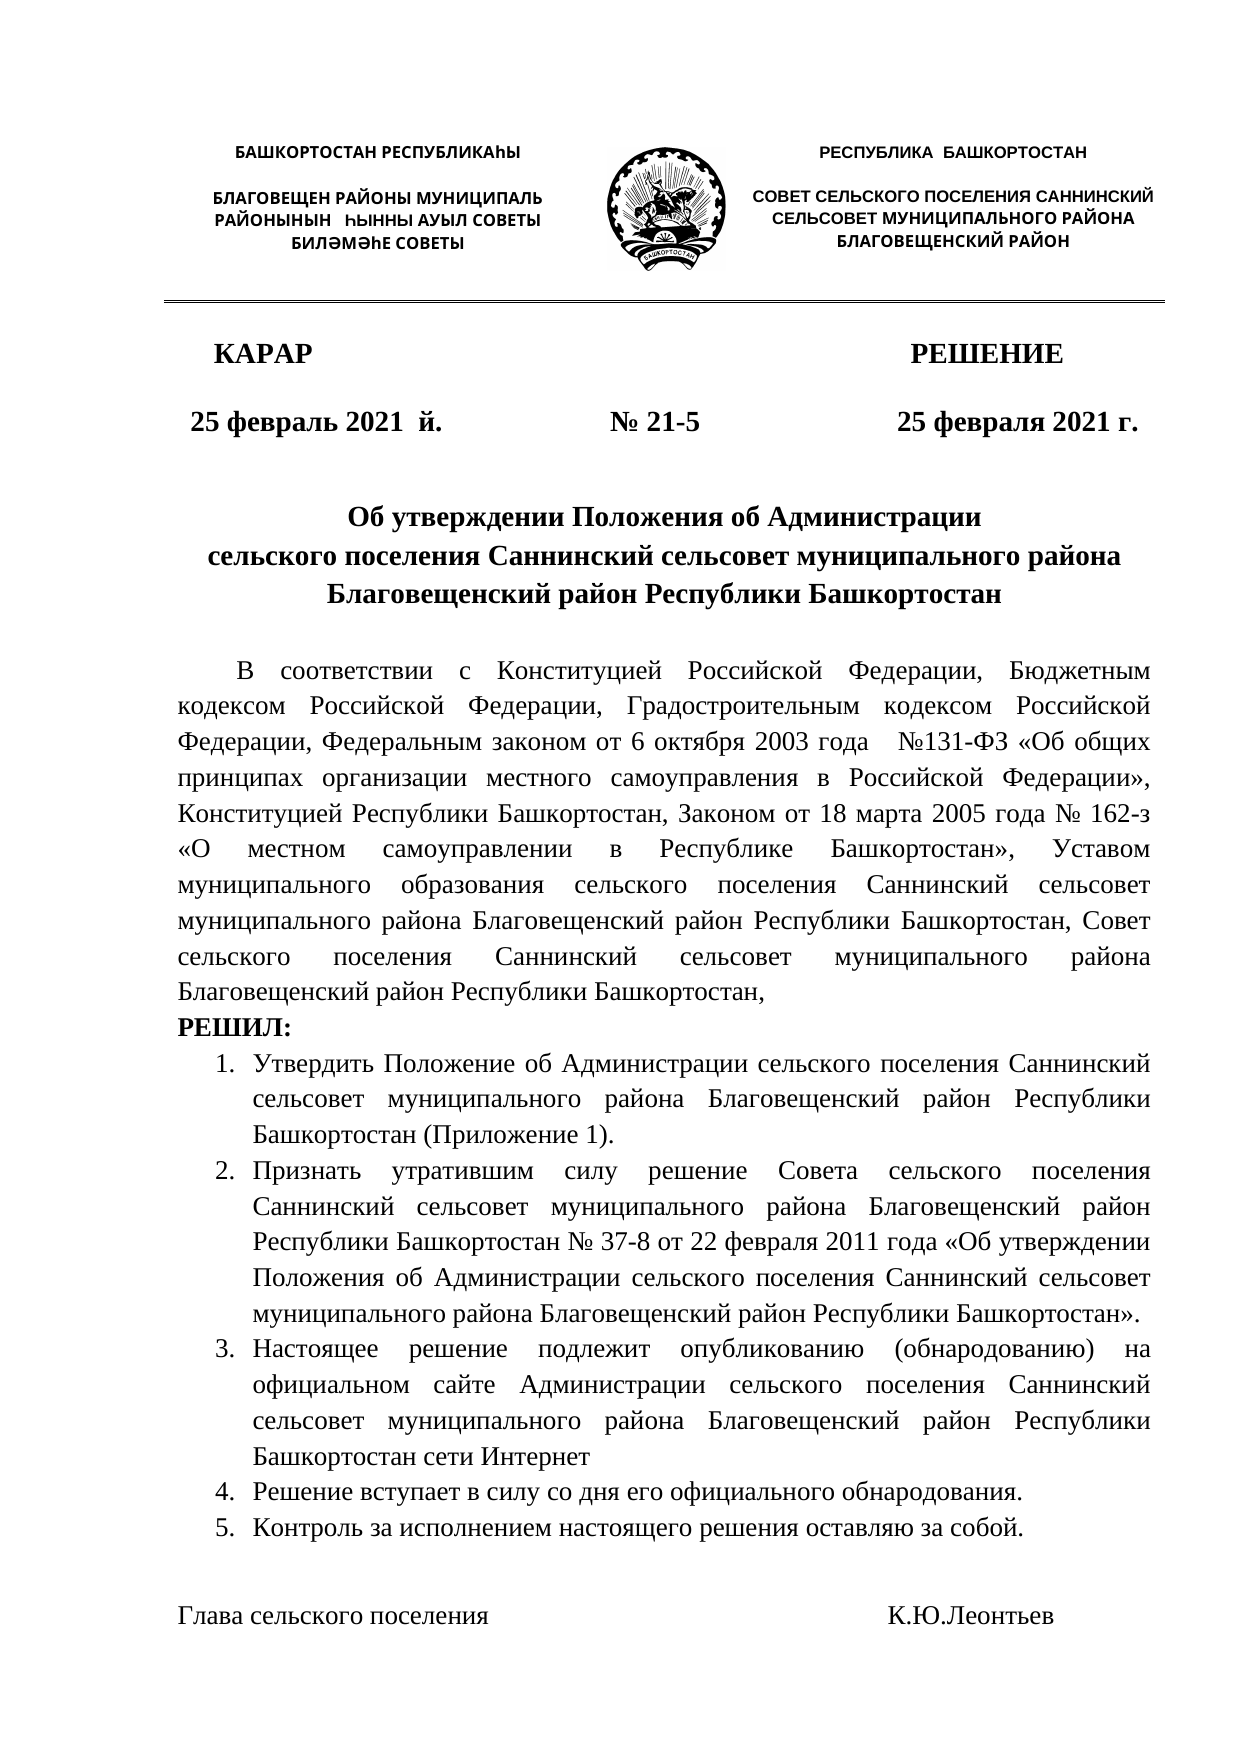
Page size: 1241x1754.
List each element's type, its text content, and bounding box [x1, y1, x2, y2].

text Глава сельского поселения К.Ю.Леонтьев [177, 1599, 1152, 1631]
text 25 февраль 2021 й. № 21-5 25 февраля 2021 г. [177, 404, 1152, 437]
list Настоящее решение подлежит опубликованию (обнародованию) на официальном сайте Администрации сельского поселения Саннинский сельсовет муниципального района Благовещенский район Республики Башкортостан сети Интернет [215, 1333, 1152, 1471]
table_header РЕСПУБЛИКА БАШКОРТОСТАН СОВЕТ СЕЛЬСКОГО ПОСЕЛЕНИЯ САННИНСКИЙ СЕЛЬСОВЕТ МУНИЦИПАЛЬНОГО РАЙОНА БЛАГОВЕЩЕНСКИЙ РАЙОН [741, 118, 1165, 300]
picture [607, 147, 726, 271]
table_header [592, 118, 741, 300]
list Контроль за исполнением настоящего решения оставляю за собой. [215, 1511, 1152, 1542]
text В соответствии с Конституцией Российской Федерации, Бюджетным кодексом Российской Федерации, Градостроительным кодексом Российской Федерации, Федеральным законом от 6 октября 2003 года №131-ФЗ «Об общих принципах организации местного самоуправления в Российской Федерации», Конституцией Республики Башкортостан, Законом от 18 марта 2005 года № 162-з «О местном самоуправлении в Республике Башкортостан», Уставом муниципального образования сельского поселения Саннинский сельсовет муниципального района Благовещенский район Республики Башкортостан, Совет сельского поселения Саннинский сельсовет муниципального района Благовещенский район Республики Башкортостан, [177, 654, 1152, 1006]
text КАРАР РЕШЕНИЕ [177, 337, 1152, 370]
list Утвердить Положение об Администрации сельского поселения Саннинский сельсовет муниципального района Благовещенский район Республики Башкортостан (Приложение 1). [215, 1047, 1152, 1149]
table_header БАШКОРТОСТАН РЕСПУБЛИКАhЫ БЛАГОВЕЩЕН РАЙОНЫ МУНИЦИПАЛЬ РАЙОНЫНЫН ҺЫННЫ АУЫЛ СОВЕТЫ БИЛӘМӘhЕ СОВЕТЫ [164, 118, 592, 300]
list Решение вступает в силу со дня его официального обнародования. [215, 1476, 1152, 1507]
text сельского поселения Саннинский сельсовет муниципального района Благовещенский район Республики Башкортостан [177, 538, 1152, 610]
text Об утверждении Положения об Администрации [177, 499, 1152, 533]
list Признать утратившим силу решение Совета сельского поселения Саннинский сельсовет муниципального района Благовещенский район Республики Башкортостан № 37-8 от 22 февраля 2011 года «Об утверждении Положения об Администрации сельского поселения Саннинский сельсовет муниципального района Благовещенский район Республики Башкортостан». [215, 1154, 1152, 1328]
text РЕШИЛ: [177, 1011, 1152, 1042]
